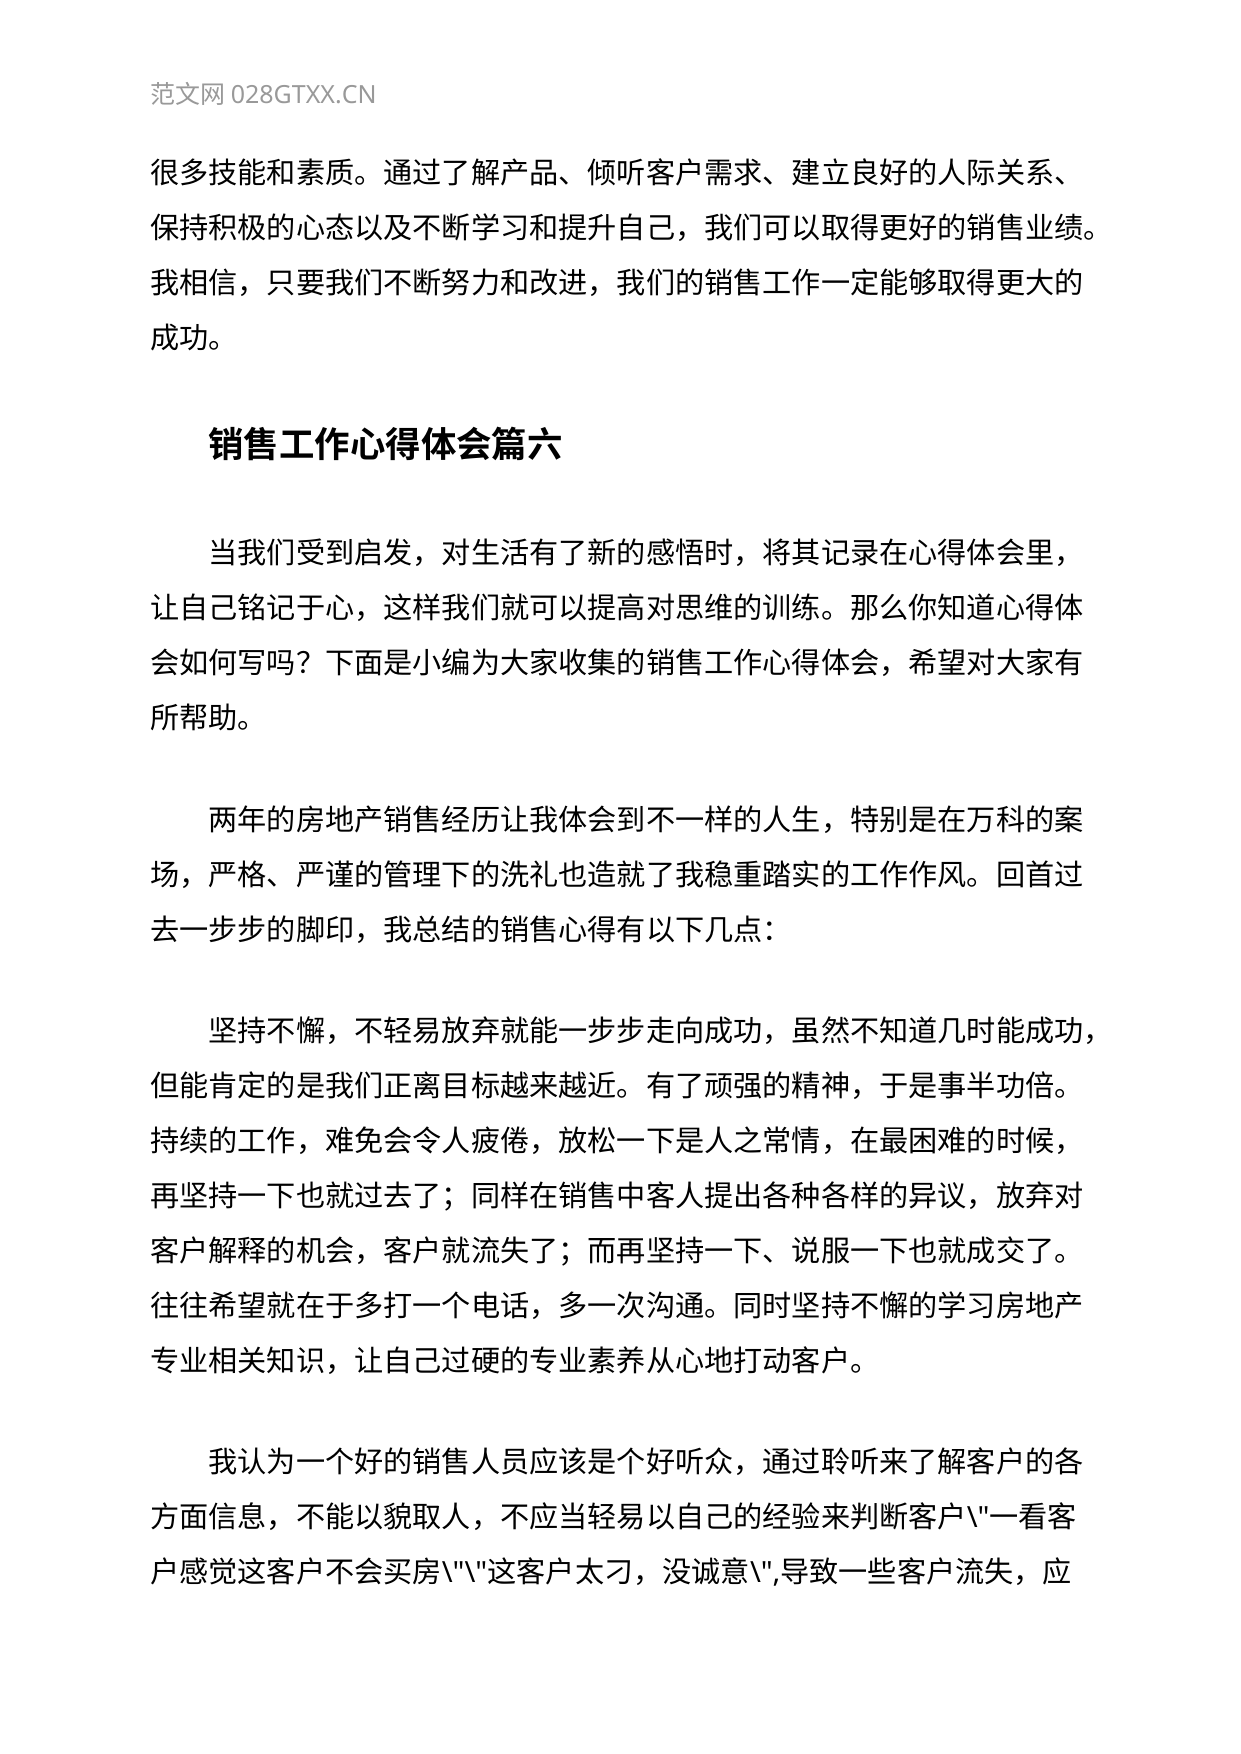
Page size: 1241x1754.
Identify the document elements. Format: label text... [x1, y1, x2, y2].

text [150, 1439, 1090, 1591]
text 坚持不懈，不轻易放弃就能一步步走向成功，虽然不知道几时能成功，但能肯定的是我们正离目标越来越近。有了顽强的精神，于是事半功倍。持续的工作，难免会令人疲倦，放松一下是人之常情，在最困难的时候，再坚持一下也就过去了；同样在销售中客人提出各种各样的异议，放弃对客户解释的机会，客户就流失了；而再坚持一下、说服一下也就成交了。往往希望就在于多打一个电话，多一次沟通。同时坚持不懈的学习房地产专业相关知识，让自己过硬的专业素养从心地打动客户。 [150, 1008, 1090, 1379]
text 两年的房地产销售经历让我体会到不一样的人生，特别是在万科的案场，严格、严谨的管理下的洗礼也造就了我稳重踏实的工作作风。回首过去一步步的脚印，我总结的销售心得有以下几点： [150, 796, 1090, 948]
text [150, 150, 1090, 357]
text 销售工作心得体会篇六 [150, 416, 1090, 468]
text 当我们受到启发，对生活有了新的感悟时，将其记录在心得体会里，让自己铭记于心，这样我们就可以提高对思维的训练。那么你知道心得体会如何写吗？下面是小编为大家收集的销售工作心得体会，希望对大家有所帮助。 [150, 530, 1090, 737]
